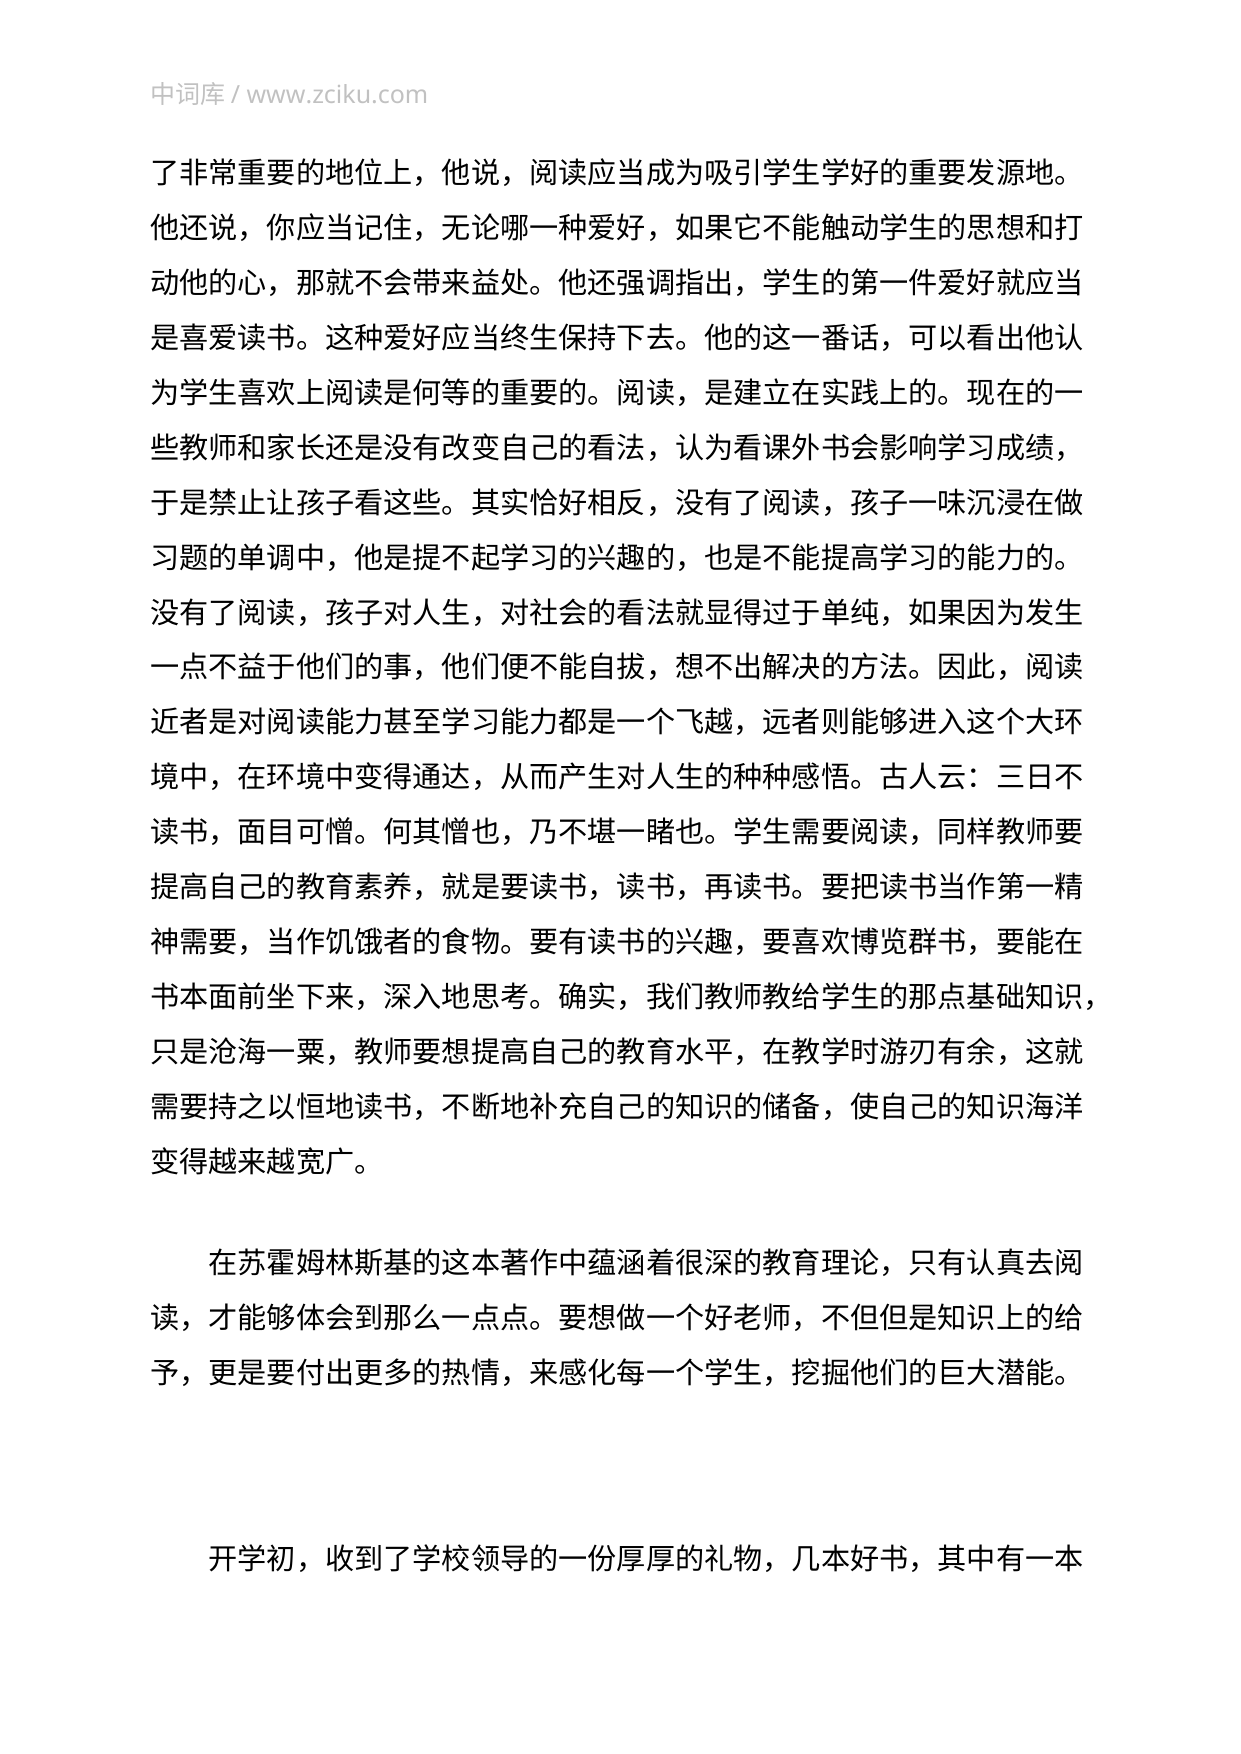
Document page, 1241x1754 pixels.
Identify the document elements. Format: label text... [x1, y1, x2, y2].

text 在苏霍姆林斯基的这本著作中蕴涵着很深的教育理论，只有认真去阅读，才能够体会到那么一点点。要想做一个好老师，不但但是知识上的给予，更是要付出更多的热情，来感化每一个学生，挖掘他们的巨大潜能。 [150, 1240, 1090, 1392]
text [150, 150, 1090, 1180]
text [150, 1536, 1090, 1578]
